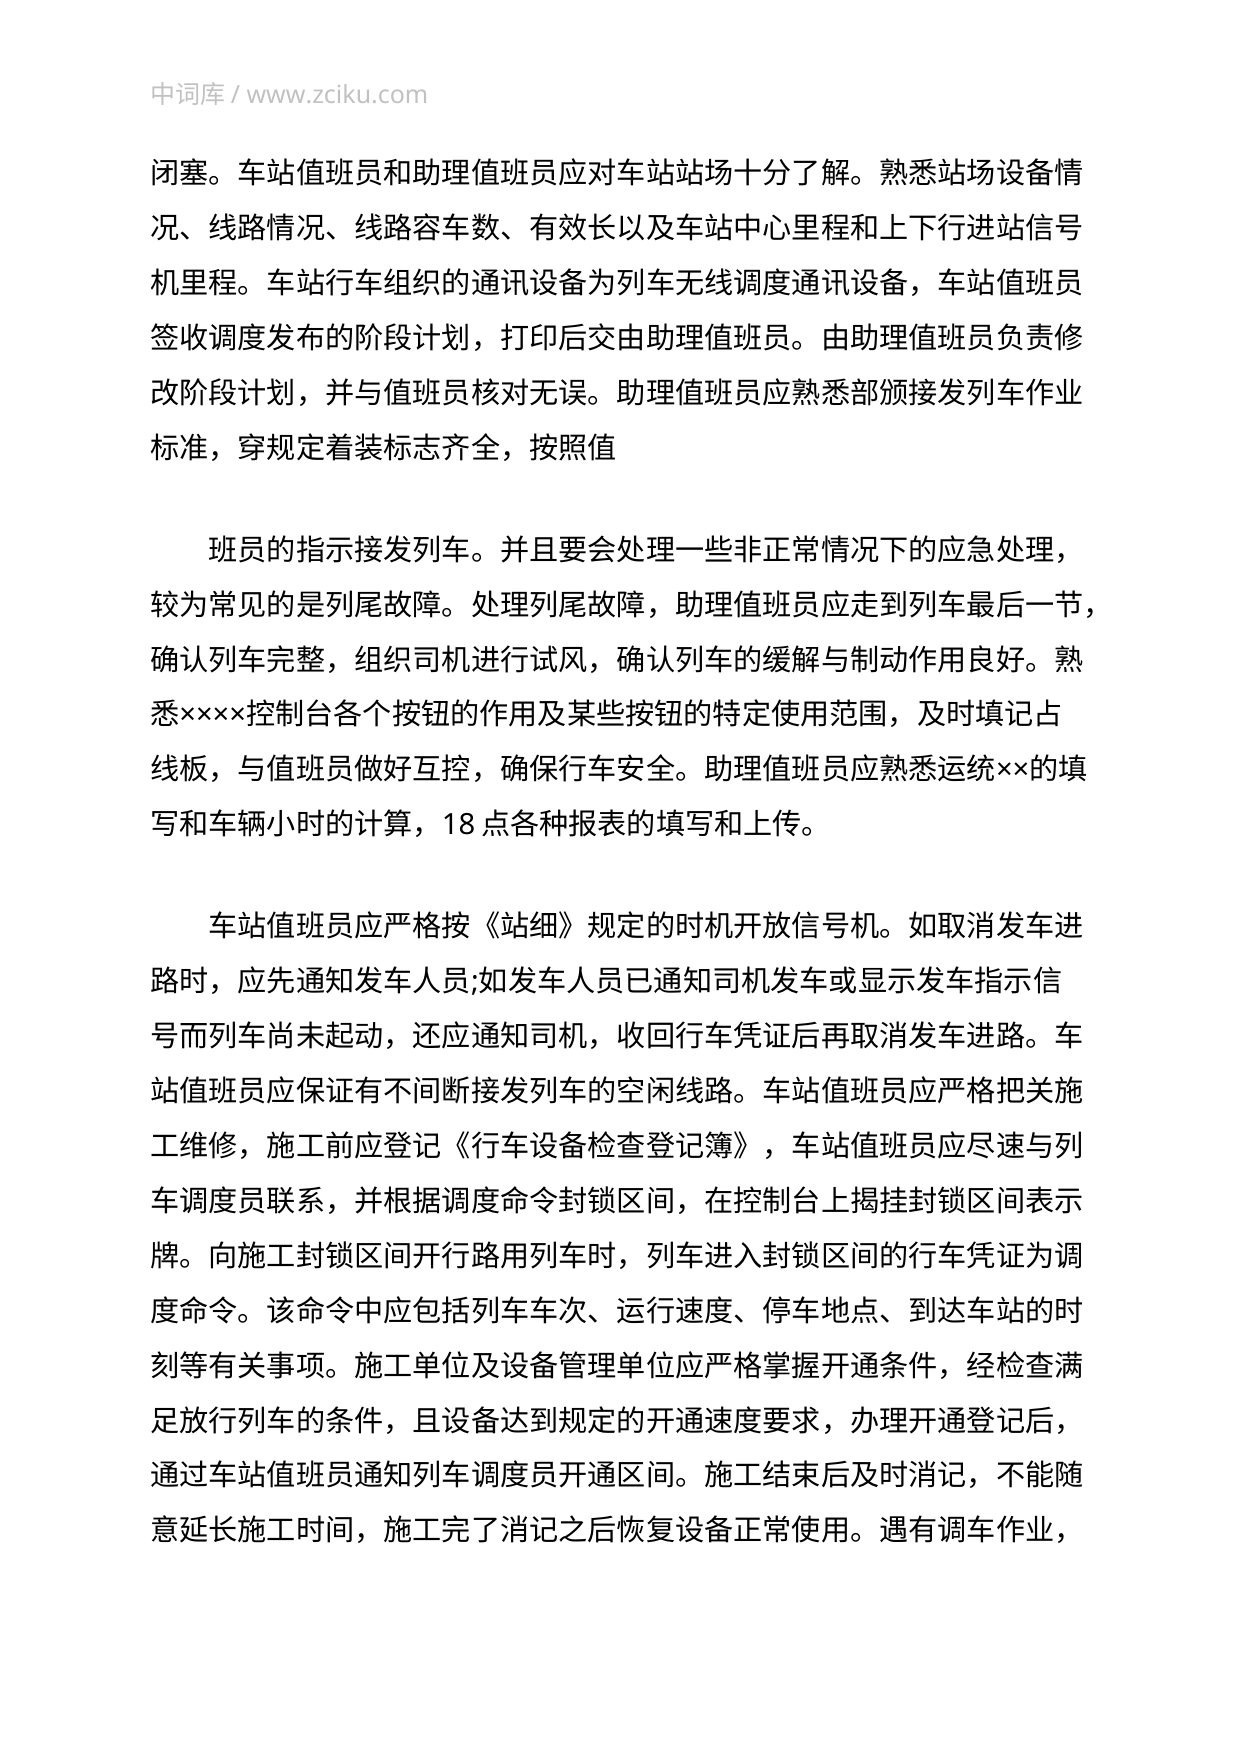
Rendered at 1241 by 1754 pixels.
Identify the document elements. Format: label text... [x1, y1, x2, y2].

text 班员的指示接发列车。并且要会处理一些非正常情况下的应急处理，较为常见的是列尾故障。处理列尾故障，助理值班员应走到列车最后一节，确认列车完整，组织司机进行试风，确认列车的缓解与制动作用良好。熟悉××××控制台各个按钮的作用及某些按钮的特定使用范围，及时填记占线板，与值班员做好互控，确保行车安全。助理值班员应熟悉运统××的填写和车辆小时的计算，18点各种报表的填写和上传。 [150, 526, 1090, 843]
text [150, 903, 1090, 1549]
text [150, 150, 1090, 467]
